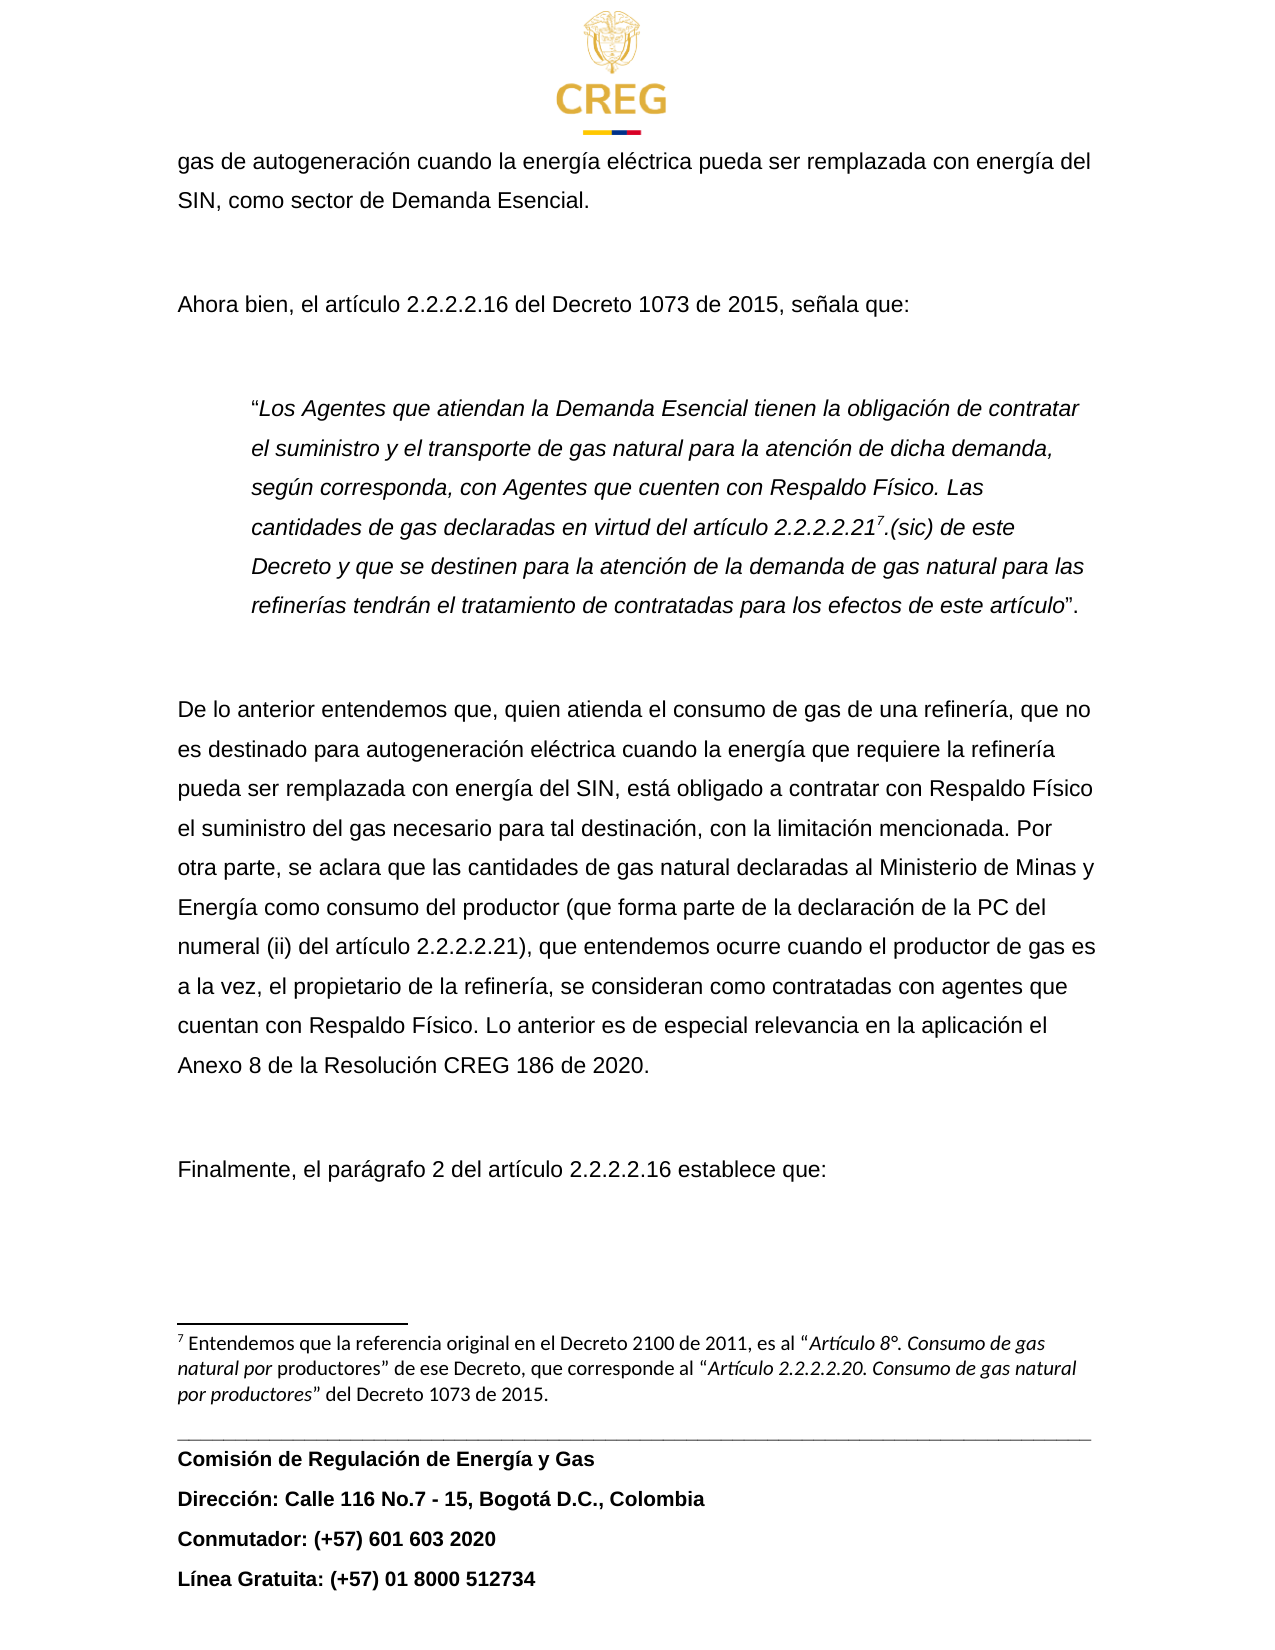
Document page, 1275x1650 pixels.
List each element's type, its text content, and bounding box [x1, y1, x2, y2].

text De lo anterior entendemos que, quien atienda el consumo de gas de una refinería, que no es destinado para autogeneración eléctrica cuando la energía que requiere la refinería pueda ser remplazada con energía del SIN, está obligado a contratar con Respaldo Físico el suministro del gas necesario para tal destinación, con la limitación mencionada. Por otra parte, se aclara que las cantidades de gas natural declaradas al Ministerio de Minas y Energía como consumo del productor (que forma parte de la declaración de la PC del numeral (ii) del artículo 2.2.2.2.21), que entendemos ocurre cuando el productor de gas es a la vez, el propietario de la refinería, se consideran como contratadas con agentes que cuentan con Respaldo Físico. Lo anterior es de especial relevancia en la aplicación el Anexo 8 de la Resolución CREG 186 de 2020. [177, 696, 1098, 1078]
text “Los Agentes que atiendan la Demanda Esencial tienen la obligación de contratar el suministro y el transporte de gas natural para la atención de dicha demanda, según corresponda, con Agentes que cuenten con Respaldo Físico. Las cantidades de gas declaradas en virtud del artículo 2.2.2.2.21.(sic) de este Decreto y que se destinen para la atención de la demanda de gas natural para las refinerías tendrán el tratamiento de contratadas para los efectos de este artículo”. [251, 395, 1098, 619]
text Finalmente, el parágrafo 2 del artículo 2.2.2.2.16 establece que: [177, 1156, 1098, 1182]
picture [547, 0, 675, 148]
text Ahora bien, el artículo 2.2.2.2.16 del Decreto 1073 de 2015, señala que: [177, 291, 1098, 317]
